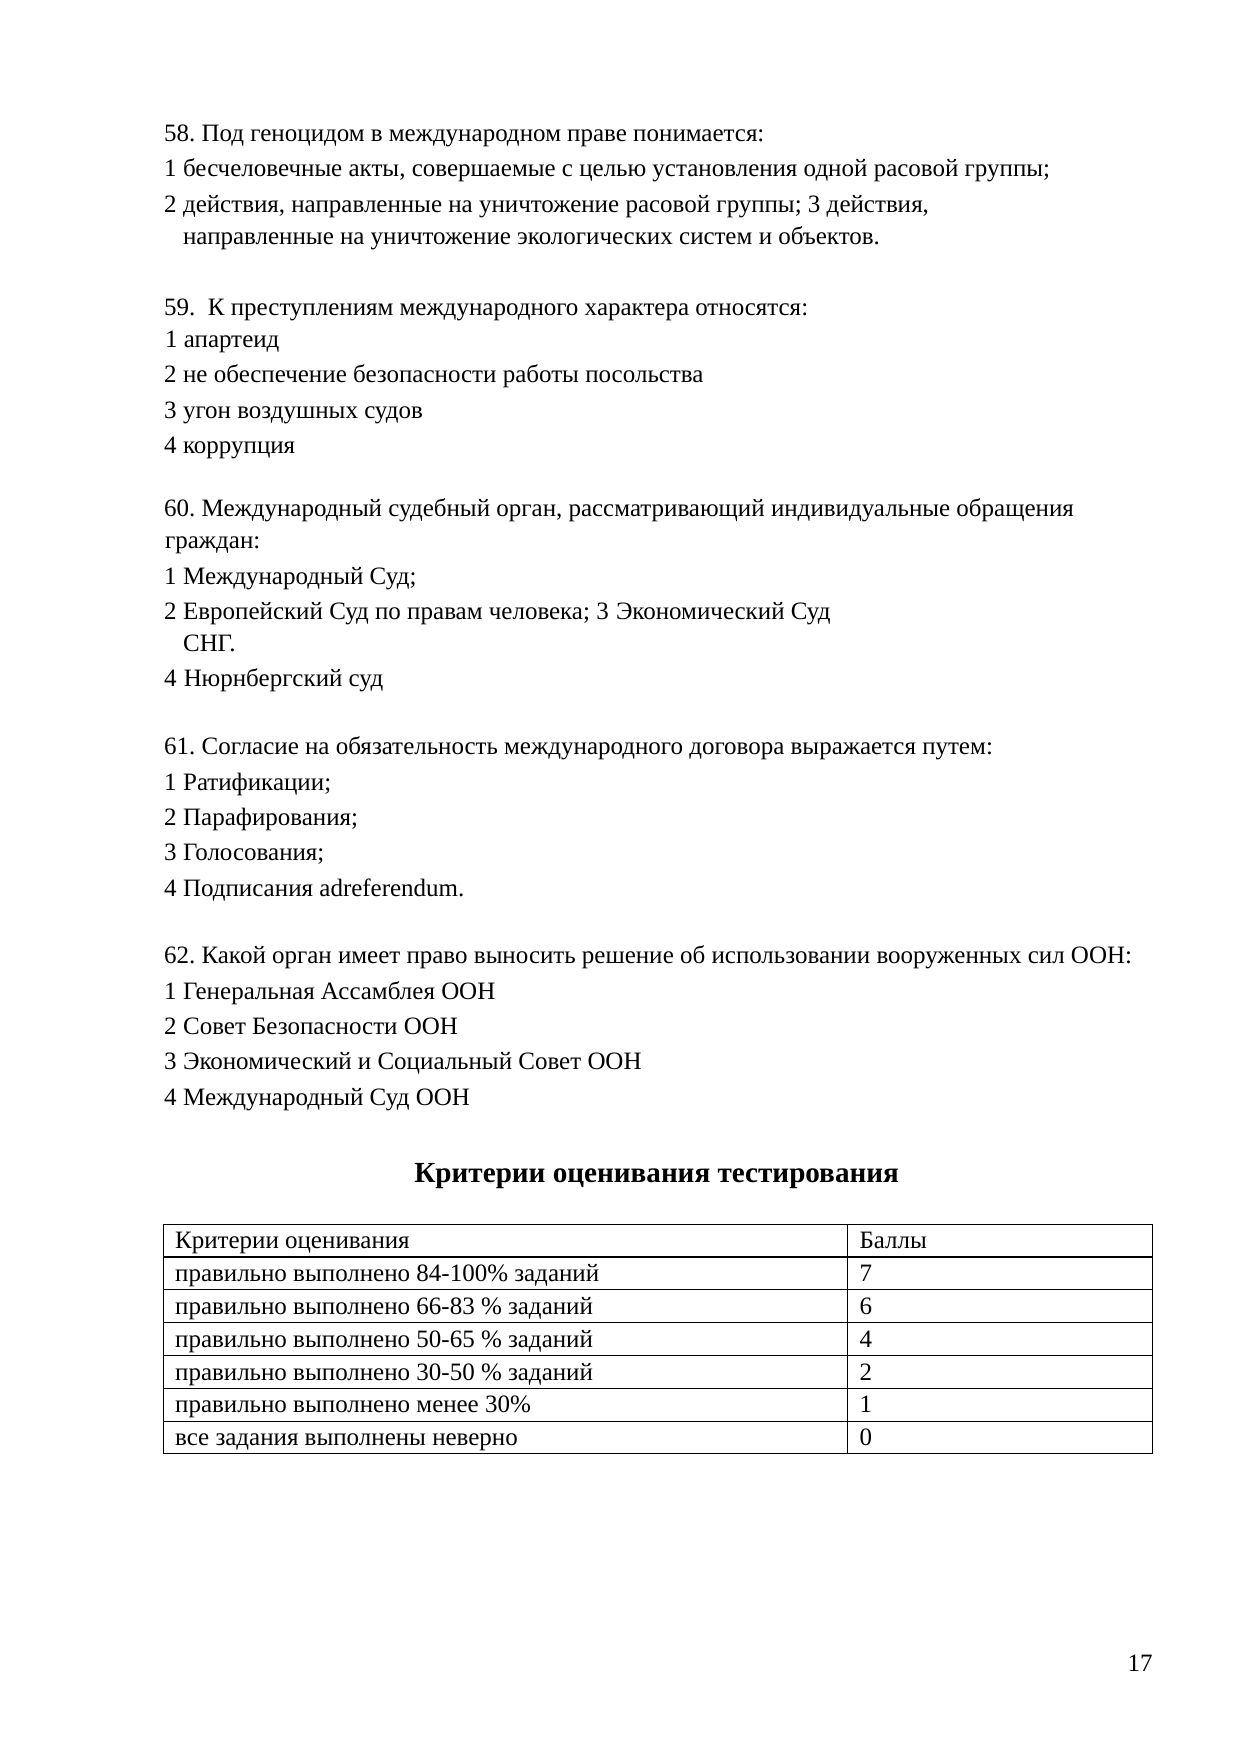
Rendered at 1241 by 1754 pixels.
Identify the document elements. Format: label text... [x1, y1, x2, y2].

list Европейский Суд по правам человека; 3 Экономический Суд СНГ. [164, 596, 882, 657]
table_header Баллы [848, 1225, 1152, 1256]
list Генеральная Ассамблея ООН [164, 976, 1152, 1004]
table_cell 6 [848, 1290, 1152, 1322]
table_cell правильно выполнено 66-83 % заданий [164, 1290, 847, 1322]
table_cell правильно выполнено 30-50 % заданий [164, 1356, 847, 1388]
table_cell правильно выполнено менее 30% [164, 1389, 847, 1421]
list Совет Безопасности ООН [164, 1011, 1152, 1040]
text 58. Под геноцидом в международном праве понимается: [164, 118, 1152, 147]
text 61. Согласие на обязательность международного договора выражается путем: [164, 731, 1152, 760]
list действия, направленные на уничтожение расовой группы; 3 действия, направленные на уничтожение экологических систем и объектов. [164, 189, 1072, 250]
table_header Критерии оценивания [164, 1225, 847, 1256]
text 60. Международный судебный орган, рассматривающий индивидуальные обращения граждан: [164, 493, 1152, 554]
table_cell правильно выполнено 50-65 % заданий [164, 1323, 847, 1355]
list Экономический и Социальный Совет ООН [164, 1046, 1152, 1075]
table_cell 7 [848, 1258, 1152, 1289]
text 62. Какой орган имеет право выносить решение об использовании вооруженных сил ООН: [164, 941, 1152, 969]
table_cell 4 [848, 1323, 1152, 1355]
list Международный Суд; [164, 561, 882, 589]
table_cell 2 [848, 1356, 1152, 1388]
table_cell 0 [848, 1422, 1152, 1453]
table_cell все задания выполнены неверно [164, 1422, 847, 1453]
list Голосования; [164, 837, 1152, 866]
table_cell 1 [848, 1389, 1152, 1421]
list Парафирования; [164, 802, 1152, 831]
text 59. К преступлениям международного характера относятся: 1 апартеид [164, 292, 833, 353]
list Подписания adreferendum. [164, 873, 1152, 901]
list Международный Суд ООН [164, 1082, 1152, 1111]
text 4 Нюрнбергский суд [164, 663, 1152, 692]
list не обеспечение безопасности работы посольства [164, 359, 1152, 388]
list бесчеловечные акты, совершаемые с целью установления одной расовой группы; [164, 153, 1072, 182]
list коррупция [164, 430, 1152, 459]
list угон воздушных судов [164, 395, 1152, 423]
list Ратификации; [164, 767, 1152, 796]
subtitle Критерии оценивания тестирования [236, 1155, 1077, 1188]
table_cell правильно выполнено 84-100% заданий [164, 1258, 847, 1289]
